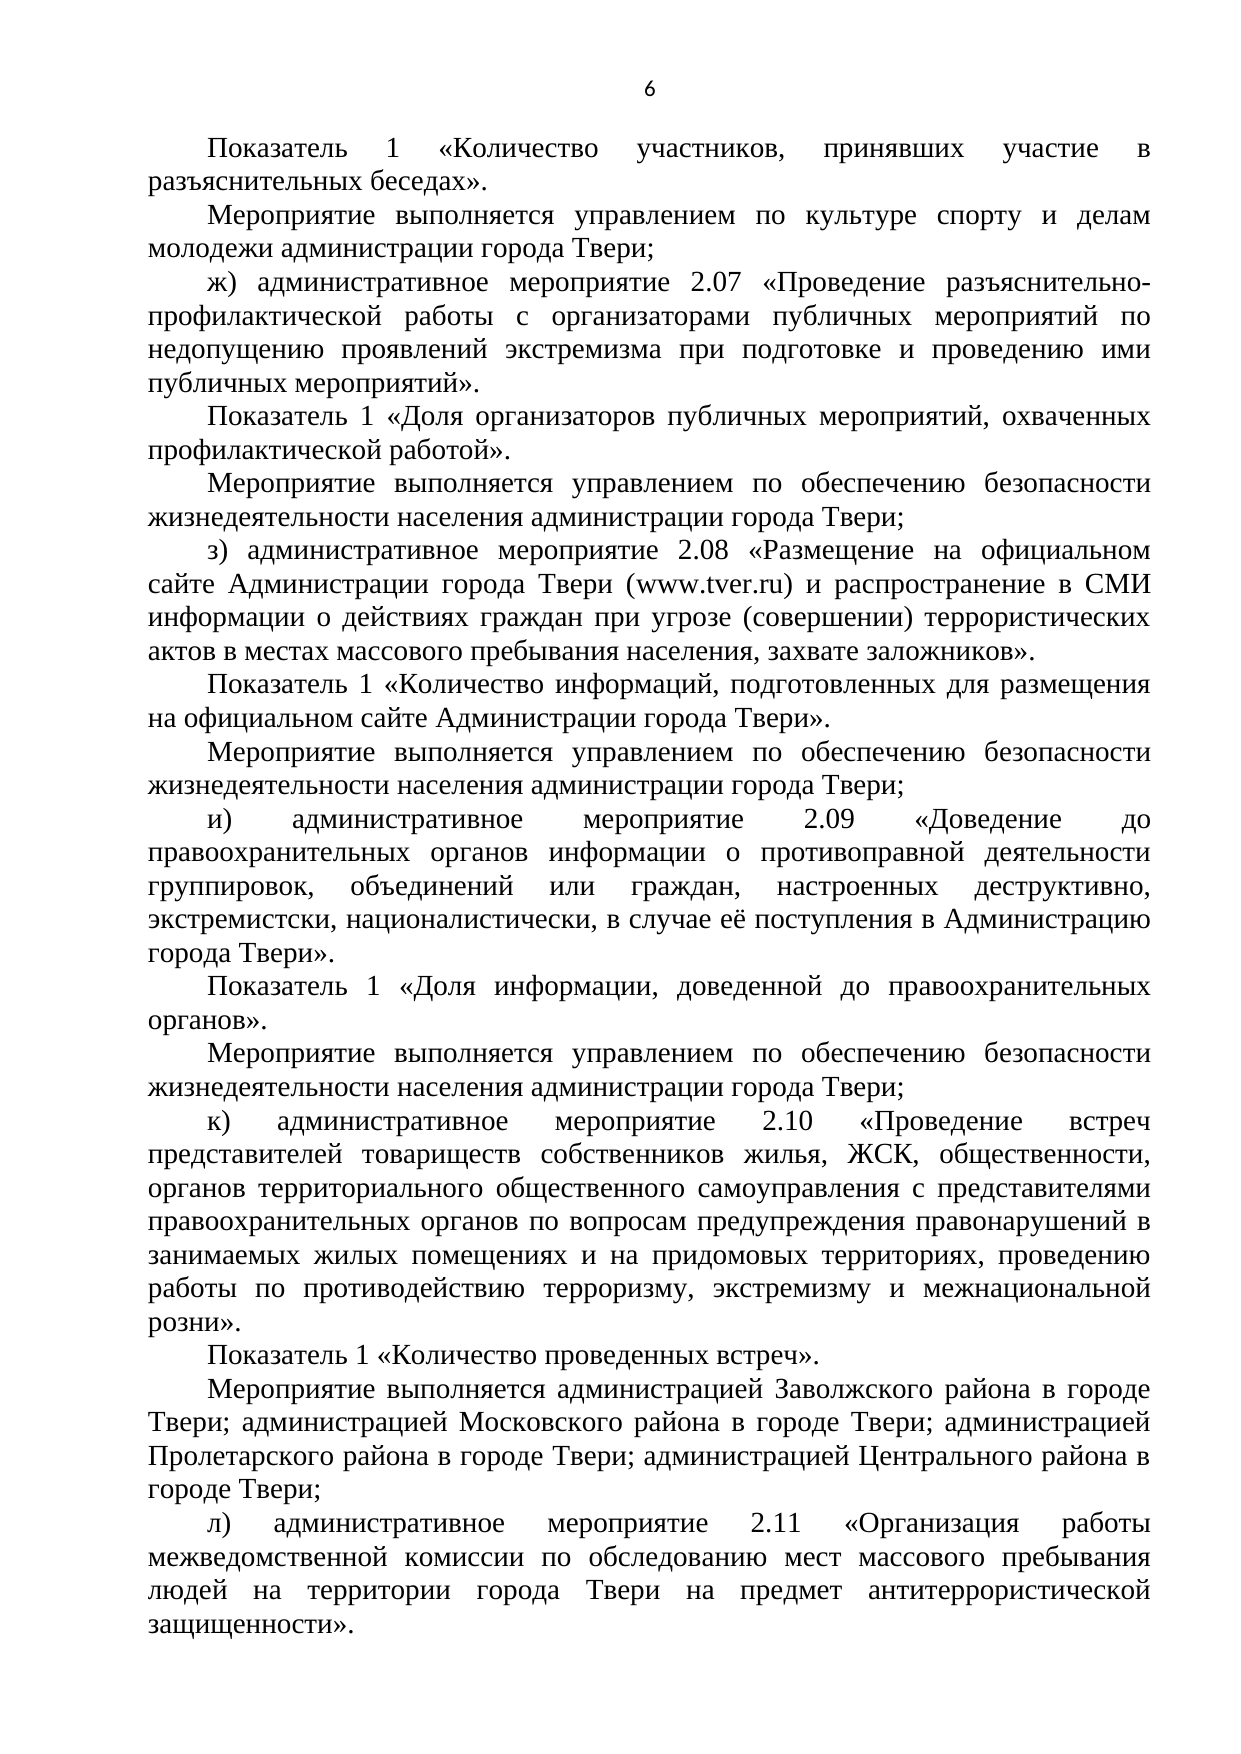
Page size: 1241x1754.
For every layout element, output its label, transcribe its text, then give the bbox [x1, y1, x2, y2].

text Показатель 1 «Доля организаторов публичных мероприятий, охваченных профилактической работой». [148, 398, 1152, 465]
text Показатель 1 «Количество проведенных встреч». [148, 1337, 1152, 1371]
text к) административное мероприятие 2.10 «Проведение встреч представителей товариществ собственников жилья, ЖСК, общественности, органов территориального общественного самоуправления с представителями правоохранительных органов по вопросам предупреждения правонарушений в занимаемых жилых помещениях и на придомовых территориях, проведению работы по противодействию терроризму, экстремизму и межнациональной розни». [148, 1103, 1152, 1337]
text Показатель 1 «Количество информаций, подготовленных для размещения на официальном сайте Администрации города Твери». [148, 667, 1152, 734]
text и) административное мероприятие 2.09 «Доведение до правоохранительных органов информации о противоправной деятельности группировок, объединений или граждан, настроенных деструктивно, экстремистски, националистически, в случае её поступления в Администрацию города Твери». [148, 801, 1152, 968]
text Мероприятие выполняется управлением по обеспечению безопасности жизнедеятельности населения администрации города Твери; [148, 465, 1152, 532]
text л) административное мероприятие 2.11 «Организация работы межведомственной комиссии по обследованию мест массового пребывания людей на территории города Твери на предмет антитеррористической защищенности». [148, 1505, 1152, 1639]
text Показатель 1 «Количество участников, принявших участие в разъяснительных беседах». [148, 130, 1152, 197]
text Мероприятие выполняется управлением по культуре спорту и делам молодежи администрации города Твери; [148, 197, 1152, 264]
text Показатель 1 «Доля информации, доведенной до правоохранительных органов». [148, 968, 1152, 1036]
text ж) административное мероприятие 2.07 «Проведение разъяснительно-профилактической работы с организаторами публичных мероприятий по недопущению проявлений экстремизма при подготовке и проведению ими публичных мероприятий». [148, 264, 1152, 398]
text з) административное мероприятие 2.08 «Размещение на официальном сайте Администрации города Твери (www.tver.ru) и распространение в СМИ информации о действиях граждан при угрозе (совершении) террористических актов в местах массового пребывания населения, захвате заложников». [148, 532, 1152, 667]
text Мероприятие выполняется администрацией Заволжского района в городе Твери; администрацией Московского района в городе Твери; администрацией Пролетарского района в городе Твери; администрацией Центрального района в городе Твери; [148, 1371, 1152, 1505]
text Мероприятие выполняется управлением по обеспечению безопасности жизнедеятельности населения администрации города Твери; [148, 734, 1152, 801]
text Мероприятие выполняется управлением по обеспечению безопасности жизнедеятельности населения администрации города Твери; [148, 1036, 1152, 1103]
